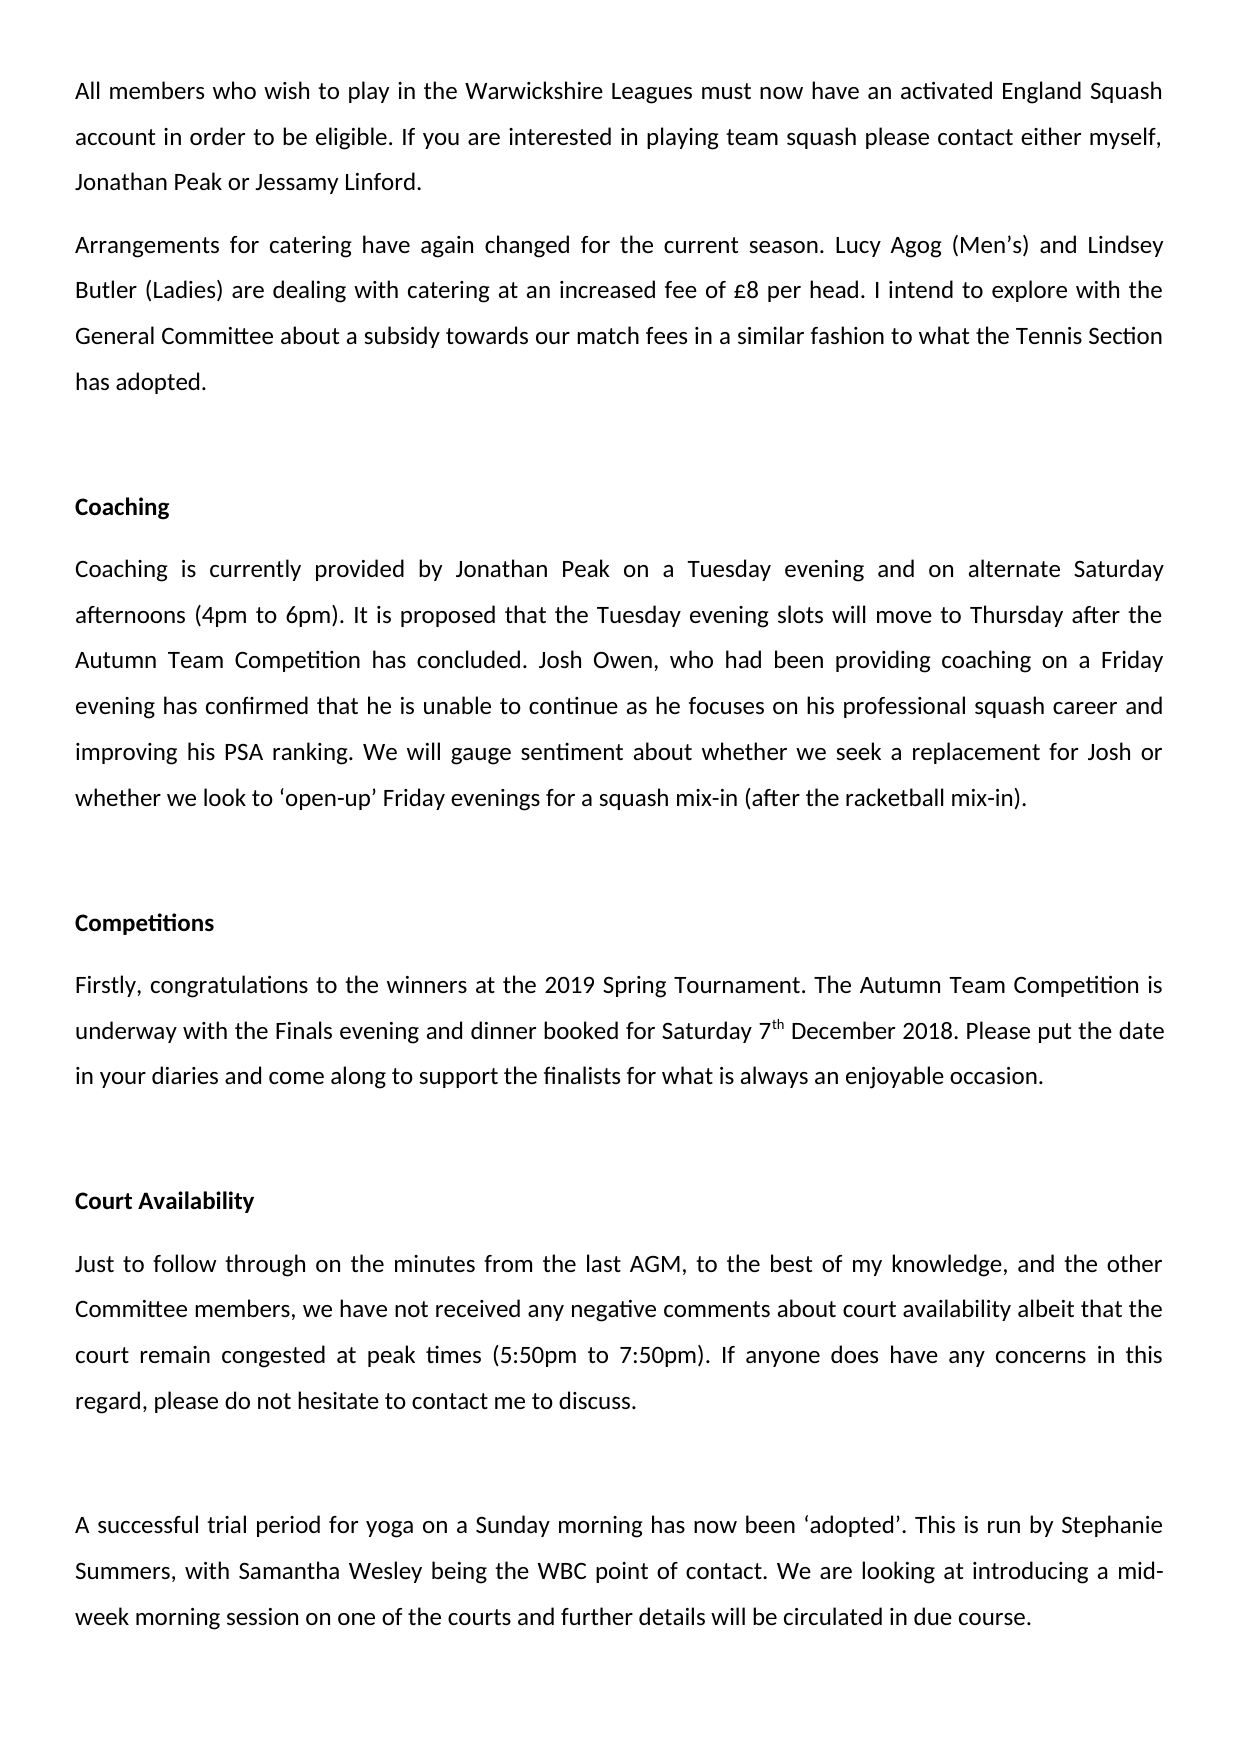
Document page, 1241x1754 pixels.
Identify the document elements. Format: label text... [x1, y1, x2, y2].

text Just to follow through on the minutes from the last AGM, to the best of my knowledge, and the other Committee members, we have not received any negative comments about court availability albeit that the court remain congested at peak times (5:50pm to 7:50pm). If anyone does have any concerns in this regard, please do not hesitate to contact me to discuss. [75, 1248, 1165, 1415]
text Arrangements for catering have again changed for the current season. Lucy Agog (Men’s) and Lindsey Butler (Ladies) are dealing with catering at an increased fee of £8 per head. I intend to explore with the General Committee about a subsidy towards our match fees in a similar fashion to what the Tennis Section has adopted. [75, 229, 1165, 397]
text Firstly, congratulations to the winners at the 2019 Spring Tournament. The Autumn Team Competition is underway with the Finals evening and dinner booked for Saturday 7th December 2018. Please put the date in your diaries and come along to support the finalists for what is always an enjoyable occasion. [75, 969, 1165, 1091]
text A successful trial period for yoga on a Sunday morning has now been ‘adopted’. This is run by Stephanie Summers, with Samantha Wesley being the WBC point of contact. We are looking at introducing a mid-week morning session on one of the courts and further details will be circulated in due course. [75, 1510, 1165, 1632]
text Coaching [75, 491, 1165, 521]
text Court Availability [75, 1185, 1165, 1216]
text All members who wish to play in the Warwickshire Leagues must now have an activated England Squash account in order to be eligible. If you are interested in playing team squash please contact either myself, Jonathan Peak or Jessamy Linford. [75, 75, 1165, 197]
text Competitions [75, 907, 1165, 937]
text Coaching is currently provided by Jonathan Peak on a Tuesday evening and on alternate Saturday afternoons (4pm to 6pm). It is proposed that the Tuesday evening slots will move to Thursday after the Autumn Team Competition has concluded. Josh Owen, who had been providing coaching on a Friday evening has confirmed that he is unable to continue as he focuses on his professional squash career and improving his PSA ranking. We will gauge sentiment about whether we seek a replacement for Josh or whether we look to ‘open-up’ Friday evenings for a squash mix-in (after the racketball mix-in). [75, 553, 1165, 812]
